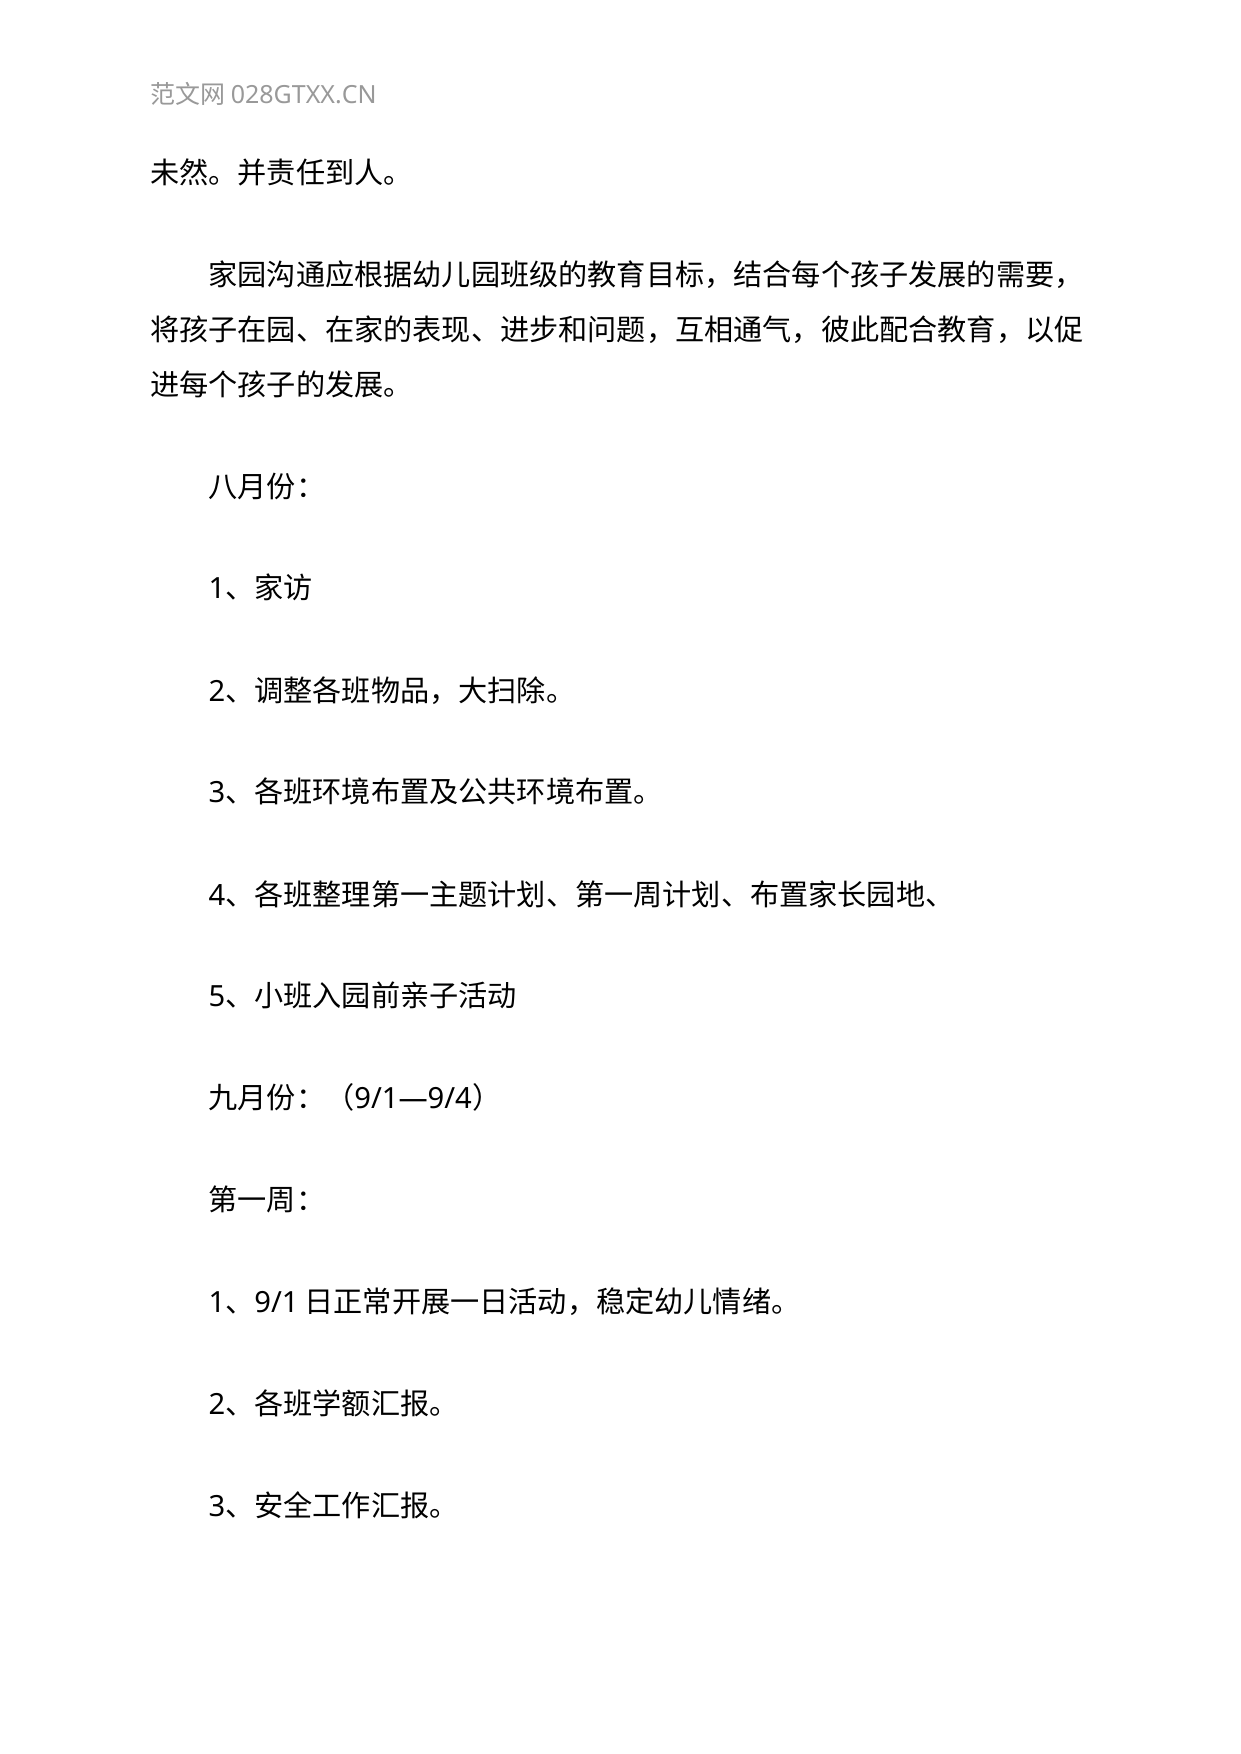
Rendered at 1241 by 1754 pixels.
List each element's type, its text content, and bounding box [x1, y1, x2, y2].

text 3、各班环境布置及公共环境布置。 [150, 769, 1090, 811]
text 第一周： [150, 1177, 1090, 1219]
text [150, 150, 1090, 192]
text 九月份：（9/1—9/4） [150, 1075, 1090, 1117]
text 家园沟通应根据幼儿园班级的教育目标，结合每个孩子发展的需要，将孩子在园、在家的表现、进步和问题，互相通气，彼此配合教育，以促进每个孩子的发展。 [150, 252, 1090, 404]
text 1、9/1日正常开展一日活动，稳定幼儿情绪。 [150, 1279, 1090, 1321]
text 3、安全工作汇报。 [150, 1483, 1090, 1525]
text 1、家访 [150, 565, 1090, 607]
text 2、调整各班物品，大扫除。 [150, 667, 1090, 709]
text 2、各班学额汇报。 [150, 1381, 1090, 1423]
text 5、小班入园前亲子活动 [150, 973, 1090, 1015]
text 八月份： [150, 463, 1090, 506]
text 4、各班整理第一主题计划、第一周计划、布置家长园地、 [150, 871, 1090, 913]
